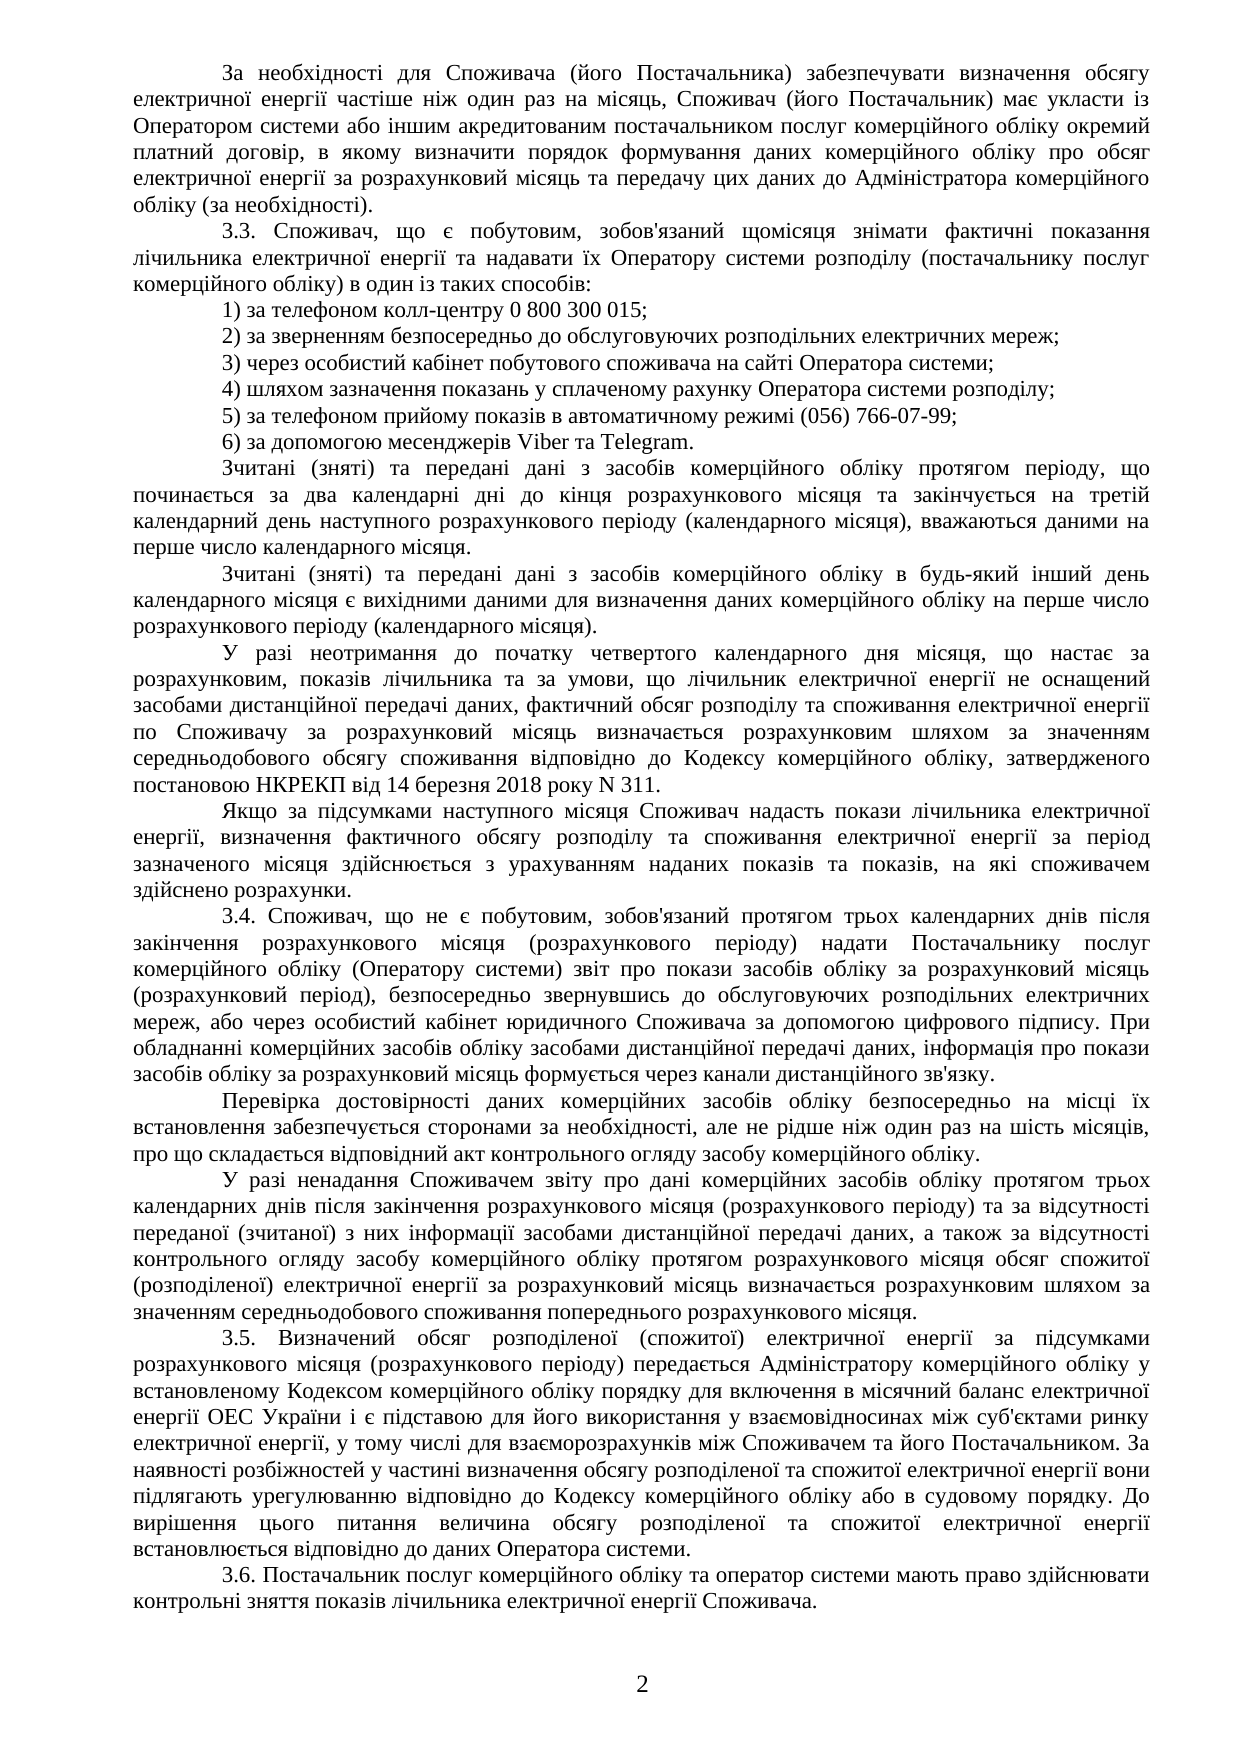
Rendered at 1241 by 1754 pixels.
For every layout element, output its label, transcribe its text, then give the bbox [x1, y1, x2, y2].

text 6) за допомогою месенджерів Viber та Telegram. [133, 428, 1152, 454]
text Якщо за підсумками наступного місяця Споживач надасть покази лічильника електричної енергії, визначення фактичного обсягу розподілу та споживання електричної енергії за період зазначеного місяця здійснюється з урахуванням наданих показів та показів, на які споживачем здійснено розрахунки. [133, 797, 1152, 902]
text 3.4. Споживач, що не є побутовим, зобов'язаний протягом трьох календарних днів після закінчення розрахункового місяця (розрахункового періоду) надати Постачальнику послуг комерційного обліку (Оператору системи) звіт про покази засобів обліку за розрахунковий місяць (розрахунковий період), безпосередньо звернувшись до обслуговуючих розподільних електричних мереж, або через особистий кабінет юридичного Споживача за допомогою цифрового підпису. При обладнанні комерційних засобів обліку засобами дистанційної передачі даних, інформація про покази засобів обліку за розрахунковий місяць формується через канали дистанційного зв'язку. [133, 902, 1152, 1087]
text У разі неотримання до початку четвертого календарного дня місяця, що настає за розрахунковим, показів лічильника та за умови, що лічильник електричної енергії не оснащений засобами дистанційної передачі даних, фактичний обсяг розподілу та споживання електричної енергії по Споживачу за розрахунковий місяць визначається розрахунковим шляхом за значенням середньодобового обсягу споживання відповідно до Кодексу комерційного обліку, затвердженого постановою НКРЕКП від 14 березня 2018 року N 311. [133, 639, 1152, 797]
text 3.5. Визначений обсяг розподіленої (спожитої) електричної енергії за підсумками розрахункового місяця (розрахункового періоду) передається Адміністратору комерційного обліку у встановленому Кодексом комерційного обліку порядку для включення в місячний баланс електричної енергії ОЕС України і є підставою для його використання у взаємовідносинах між суб'єктами ринку електричної енергії, у тому числі для взаєморозрахунків між Споживачем та його Постачальником. За наявності розбіжностей у частині визначення обсягу розподіленої та спожитої електричної енергії вони підлягають урегулюванню відповідно до Кодексу комерційного обліку або в судовому порядку. До вирішення цього питання величина обсягу розподіленої та спожитої електричної енергії встановлюється відповідно до даних Оператора системи. [133, 1324, 1152, 1561]
text 1) за телефоном колл-центру 0 800 300 015; [133, 296, 1152, 323]
text 3) через особистий кабінет побутового споживача на сайті Оператора системи; [133, 349, 1152, 375]
text Зчитані (зняті) та передані дані з засобів комерційного обліку протягом періоду, що починається за два календарні дні до кінця розрахункового місяця та закінчується на третій календарний день наступного розрахункового періоду (календарного місяця), вважаються даними на перше число календарного місяця. [133, 454, 1152, 560]
text 4) шляхом зазначення показань у сплаченому рахунку Оператора системи розподілу; [133, 375, 1152, 402]
text Перевірка достовірності даних комерційних засобів обліку безпосередньо на місці їх встановлення забезпечується сторонами за необхідності, але не рідше ніж один раз на шість місяців, про що складається відповідний акт контрольного огляду засобу комерційного обліку. [133, 1087, 1152, 1166]
text 5) за телефоном прийому показів в автоматичному режимі (056) 766-07-99; [133, 402, 1152, 428]
text За необхідності для Споживача (його Постачальника) забезпечувати визначення обсягу електричної енергії частіше ніж один раз на місяць, Споживач (його Постачальник) має укласти із Оператором системи або іншим акредитованим постачальником послуг комерційного обліку окремий платний договір, в якому визначити порядок формування даних комерційного обліку про обсяг електричної енергії за розрахунковий місяць та передачу цих даних до Адміністратора комерційного обліку (за необхідності). [133, 59, 1152, 217]
text Зчитані (зняті) та передані дані з засобів комерційного обліку в будь-який інший день календарного місяця є вихідними даними для визначення даних комерційного обліку на перше число розрахункового періоду (календарного місяця). [133, 560, 1152, 639]
text 3.6. Постачальник послуг комерційного обліку та оператор системи мають право здійснювати контрольні зняття показів лічильника електричної енергії Споживача. [133, 1561, 1152, 1614]
text 2) за зверненням безпосередньо до обслуговуючих розподільних електричних мереж; [133, 323, 1152, 349]
text У разі ненадання Споживачем звіту про дані комерційних засобів обліку протягом трьох календарних днів після закінчення розрахункового місяця (розрахункового періоду) та за відсутності переданої (зчитаної) з них інформації засобами дистанційної передачі даних, а також за відсутності контрольного огляду засобу комерційного обліку протягом розрахункового місяця обсяг спожитої (розподіленої) електричної енергії за розрахунковий місяць визначається розрахунковим шляхом за значенням середньодобового споживання попереднього розрахункового місяця. [133, 1166, 1152, 1324]
text 3.3. Споживач, що є побутовим, зобов'язаний щомісяця знімати фактичні показання лічильника електричної енергії та надавати їх Оператору системи розподілу (постачальнику послуг комерційного обліку) в один із таких способів: [133, 217, 1152, 296]
